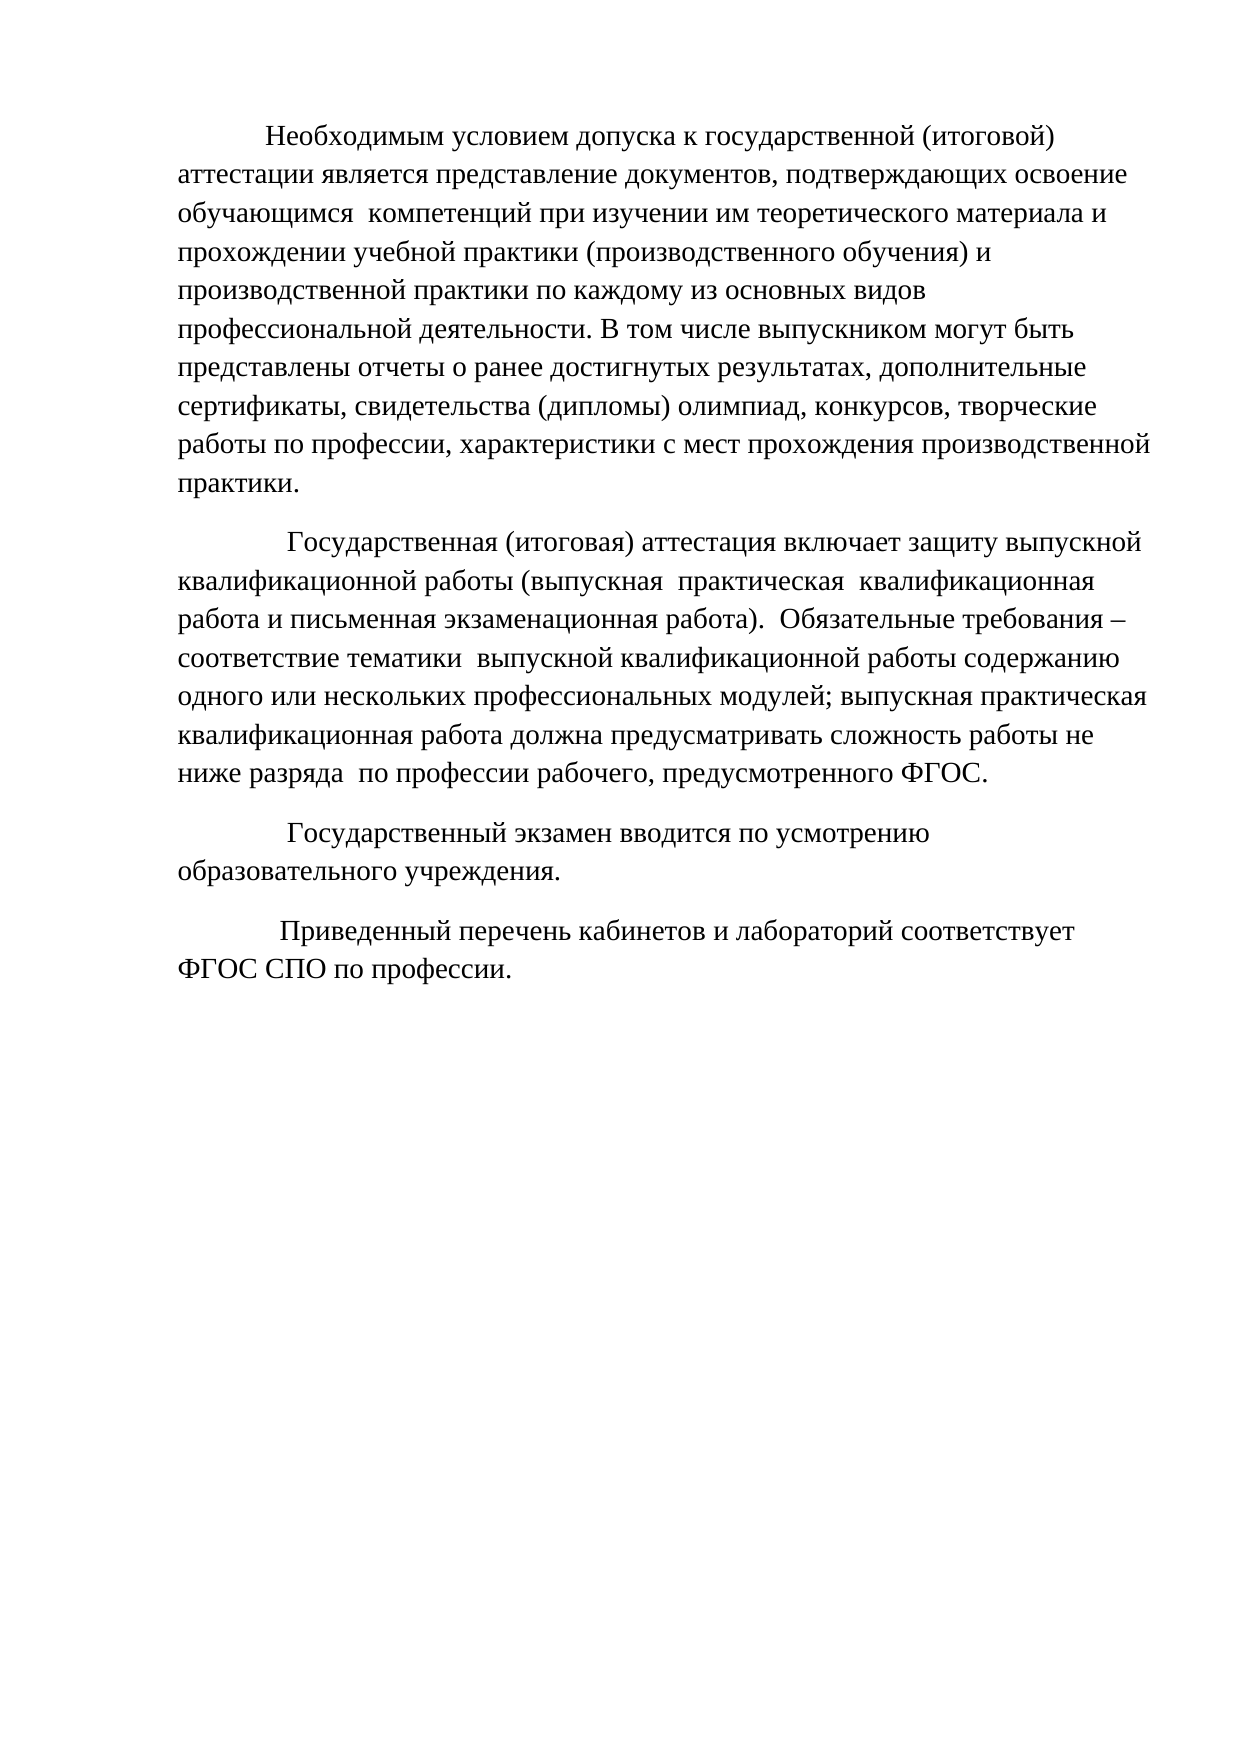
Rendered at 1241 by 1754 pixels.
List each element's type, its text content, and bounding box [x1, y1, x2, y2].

text Государственная (итоговая) аттестация включает защиту выпускной квалификационной работы (выпускная практическая квалификационная работа и письменная экзаменационная работа). Обязательные требования – соответствие тематики выпускной квалификационной работы содержанию одного или нескольких профессиональных модулей; выпускная практическая квалификационная работа должна предусматривать сложность работы не ниже разряда по профессии рабочего, предусмотренного ФГОС. [177, 524, 1152, 789]
text Государственный экзамен вводится по усмотрению образовательного учреждения. [177, 815, 1152, 887]
text Приведенный перечень кабинетов и лабораторий соответствует ФГОС СПО по профессии. [177, 913, 1152, 985]
text Необходимым условием допуска к государственной (итоговой) аттестации является представление документов, подтверждающих освоение обучающимся компетенций при изучении им теоретического материала и прохождении учебной практики (производственного обучения) и производственной практики по каждому из основных видов профессиональной деятельности. В том числе выпускником могут быть представлены отчеты о ранее достигнутых результатах, дополнительные сертификаты, свидетельства (дипломы) олимпиад, конкурсов, творческие работы по профессии, характеристики с мест прохождения производственной практики. [177, 118, 1152, 498]
